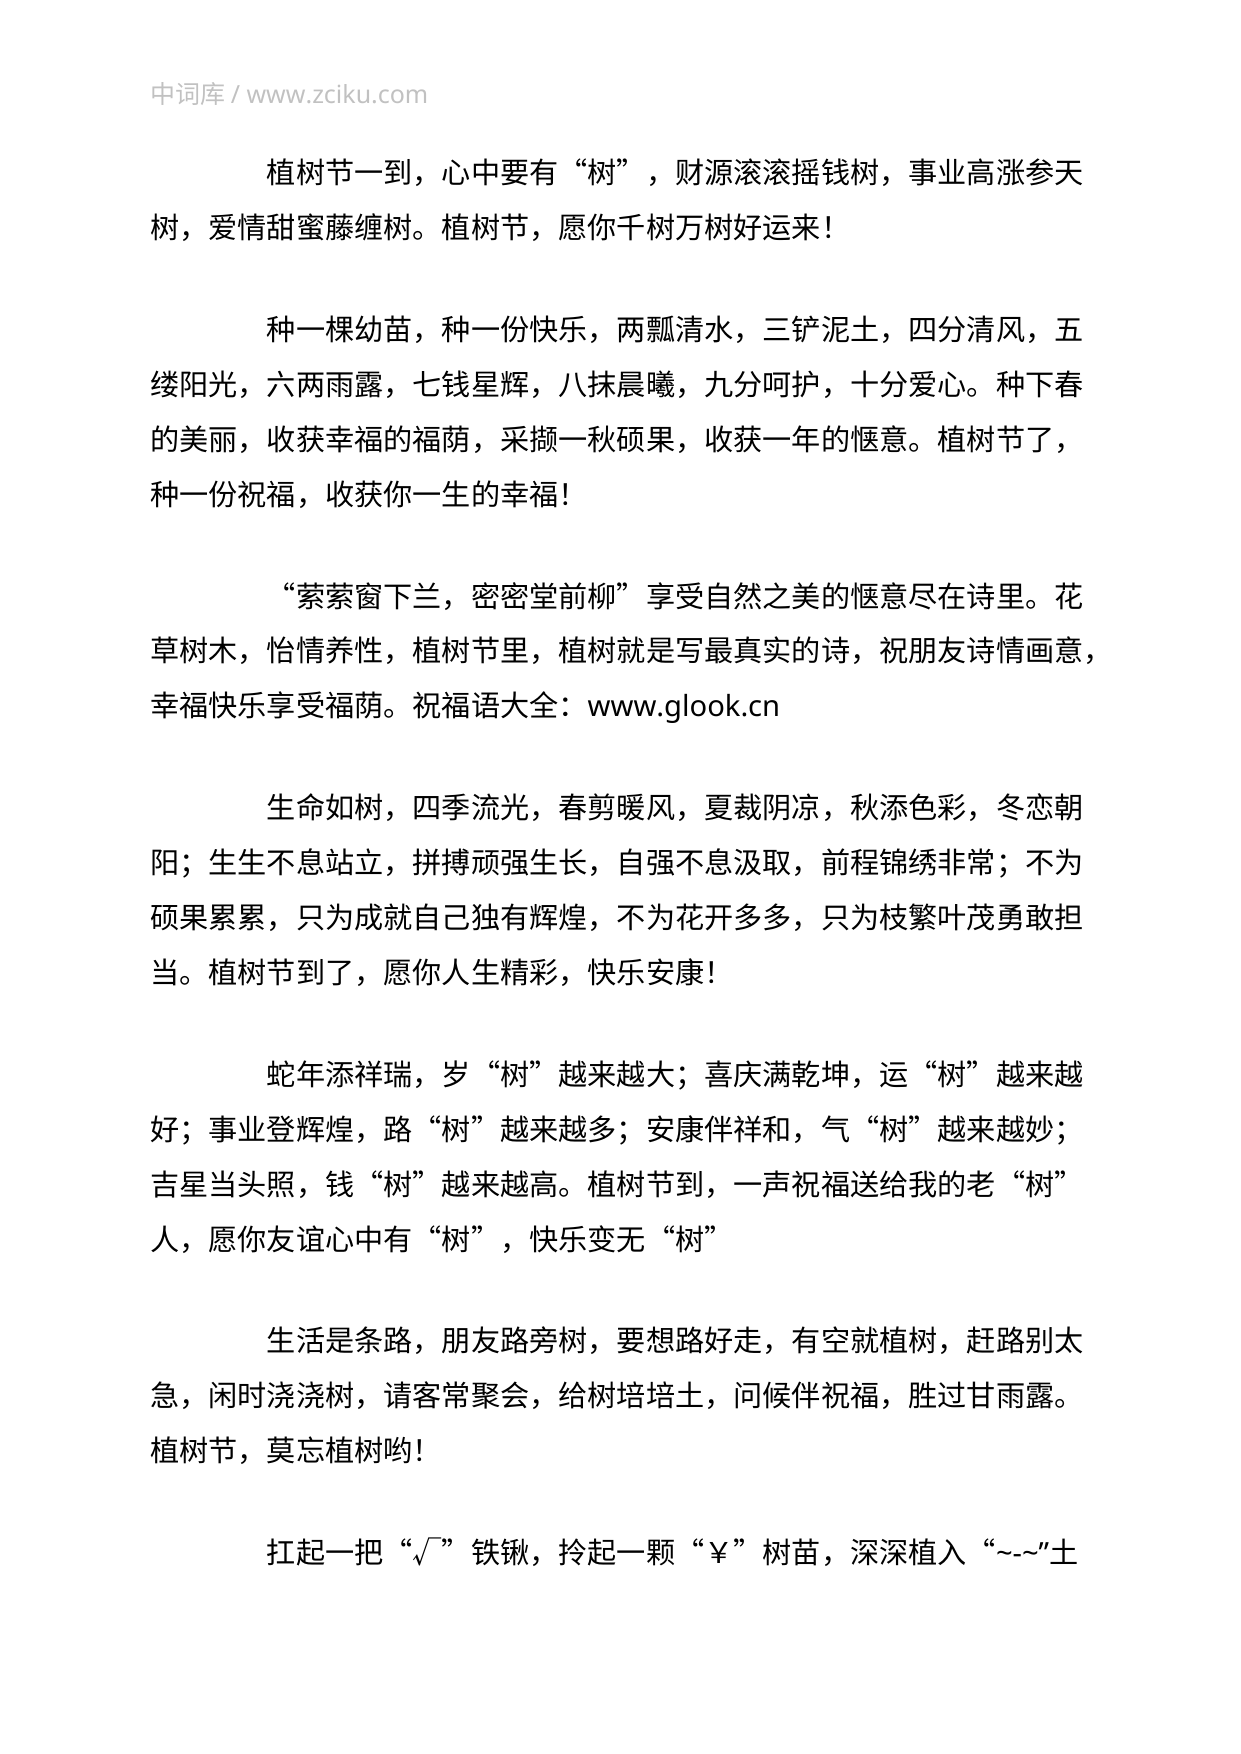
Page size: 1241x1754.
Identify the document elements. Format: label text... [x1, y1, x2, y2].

text 种一棵幼苗，种一份快乐，两瓢清水，三铲泥土，四分清风，五缕阳光，六两雨露，七钱星辉，八抹晨曦，九分呵护，十分爱心。种下春的美丽，收获幸福的福荫，采撷一秋硕果，收获一年的惬意。植树节了，种一份祝福，收获你一生的幸福！ [150, 307, 1090, 514]
text 生活是条路，朋友路旁树，要想路好走，有空就植树，赶路别太急，闲时浇浇树，请客常聚会，给树培培土，问候伴祝福，胜过甘雨露。植树节，莫忘植树哟！ [150, 1318, 1090, 1470]
text 蛇年添祥瑞，岁“树”越来越大；喜庆满乾坤，运“树”越来越好；事业登辉煌，路“树”越来越多；安康伴祥和，气“树”越来越妙；吉星当头照，钱“树”越来越高。植树节到，一声祝福送给我的老“树”人，愿你友谊心中有“树”，快乐变无“树” [150, 1051, 1090, 1258]
text “萦萦窗下兰，密密堂前柳”享受自然之美的惬意尽在诗里。花草树木，怡情养性，植树节里，植树就是写最真实的诗，祝朋友诗情画意，幸福快乐享受福荫。祝福语大全：www.glook.cn [150, 573, 1090, 725]
text 植树节一到，心中要有“树”，财源滚滚摇钱树，事业高涨参天树，爱情甜蜜藤缠树。植树节，愿你千树万树好运来！ [150, 150, 1090, 247]
text 生命如树，四季流光，春剪暖风，夏裁阴凉，秋添色彩，冬恋朝阳；生生不息站立，拼搏顽强生长，自强不息汲取，前程锦绣非常；不为硕果累累，只为成就自己独有辉煌，不为花开多多，只为枝繁叶茂勇敢担当。植树节到了，愿你人生精彩，快乐安康！ [150, 785, 1090, 992]
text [150, 1529, 1090, 1572]
